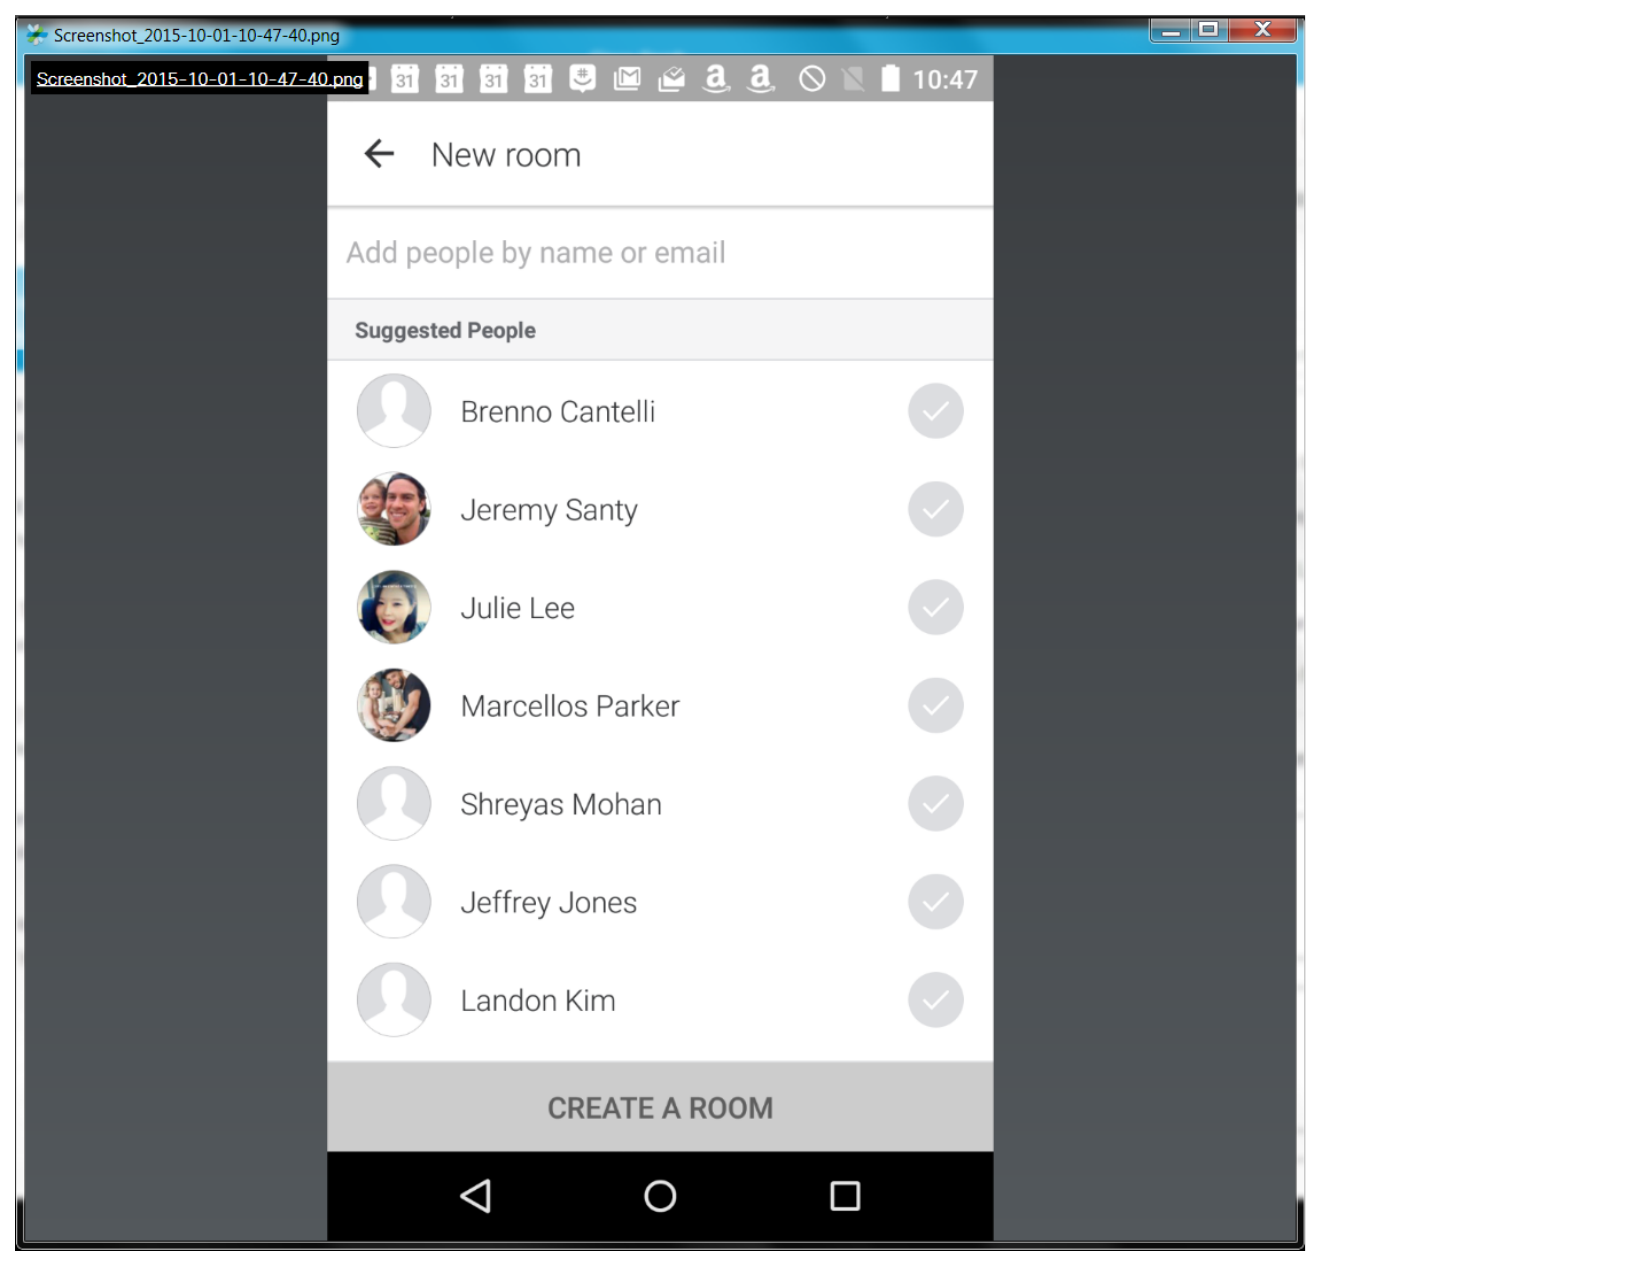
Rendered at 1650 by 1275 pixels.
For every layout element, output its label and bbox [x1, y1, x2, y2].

picture [15, 15, 1306, 1251]
